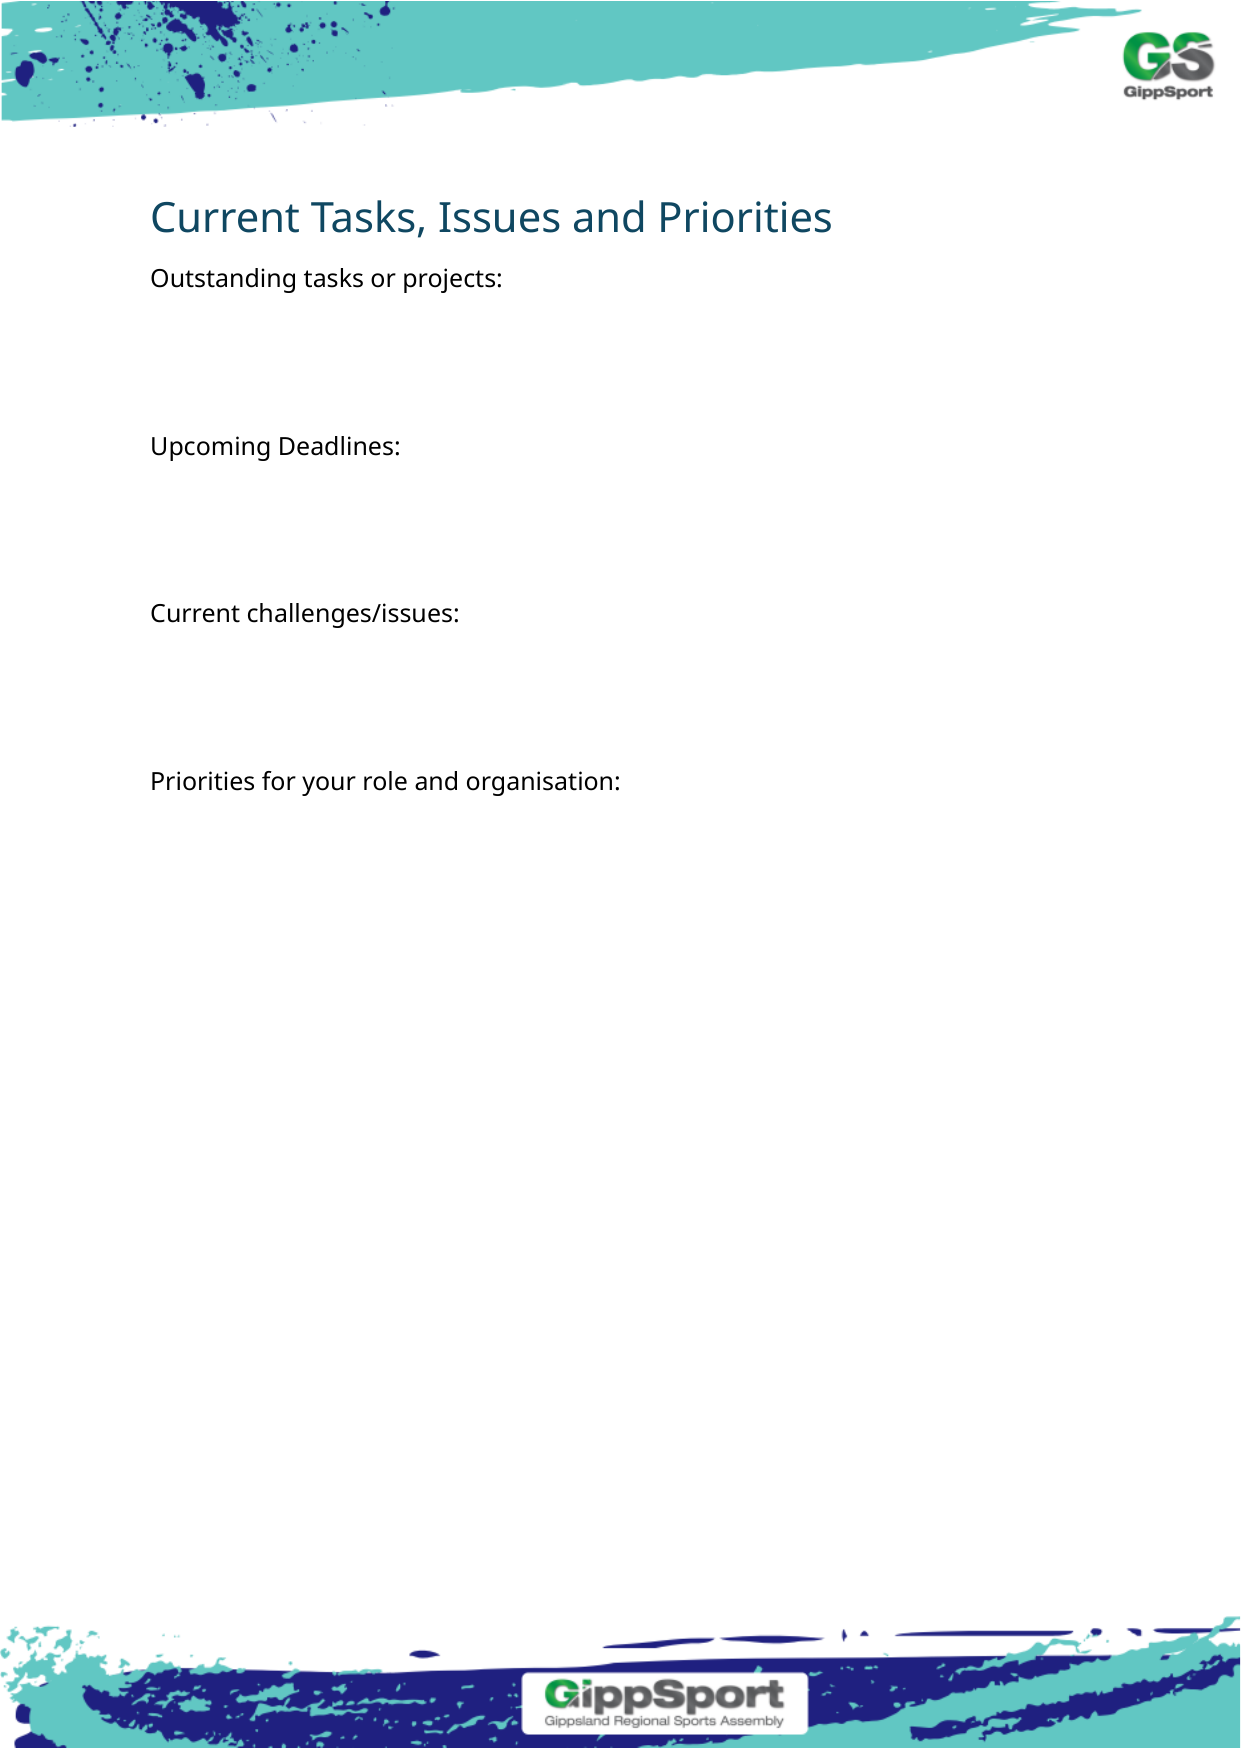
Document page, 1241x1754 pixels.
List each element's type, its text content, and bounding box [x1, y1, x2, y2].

text Priorities for your role and organisation: [150, 763, 1090, 798]
picture [1, 1, 1241, 127]
picture [0, 1615, 1241, 1748]
text Upcoming Deadlines: [150, 428, 1090, 463]
subtitle Current Tasks, Issues and Priorities [150, 187, 1090, 244]
text Current challenges/issues: [150, 596, 1090, 630]
text Outstanding tasks or projects: [150, 261, 1090, 295]
